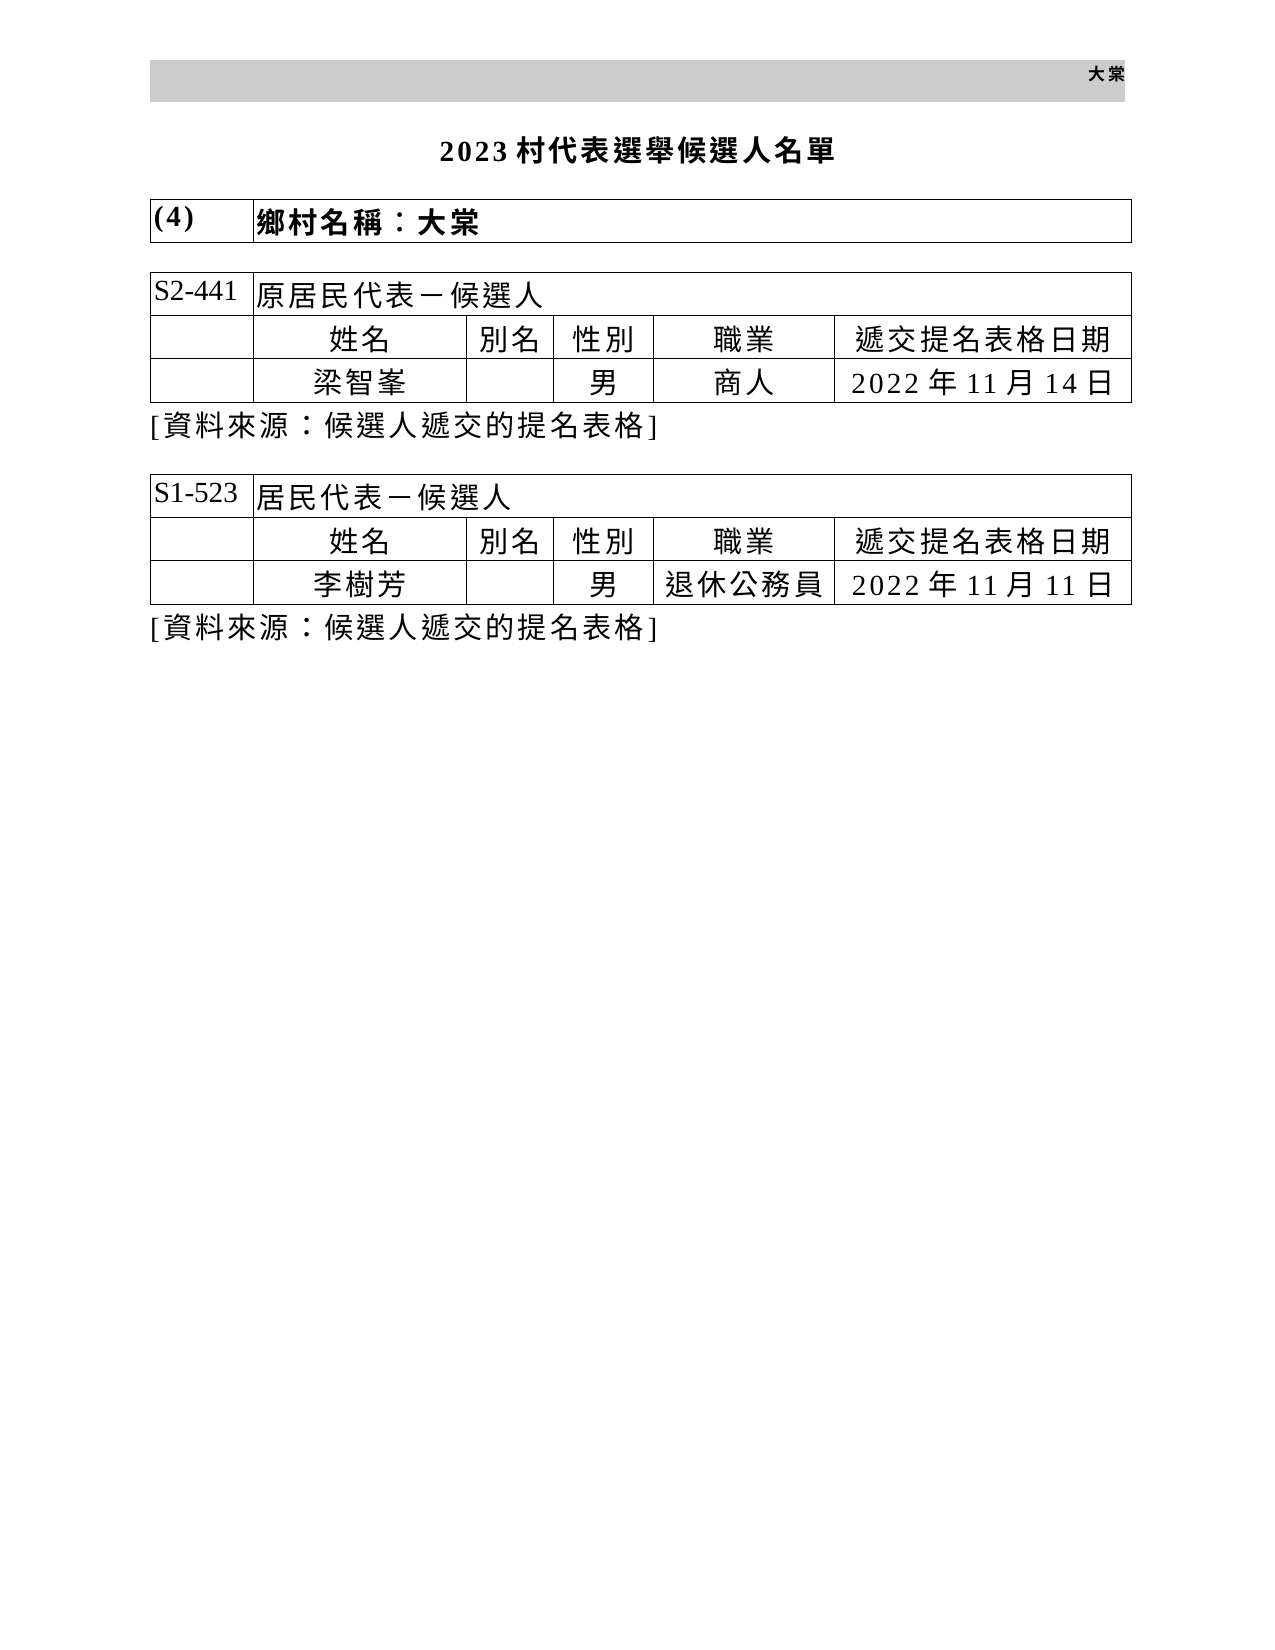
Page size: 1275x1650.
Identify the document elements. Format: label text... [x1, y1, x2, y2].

table_header 鄉村名稱︰大棠 [254, 200, 1131, 242]
table_cell 李樹芳 [254, 561, 466, 604]
table_header 居民代表－候選人 [254, 475, 1131, 517]
table_cell 商人 [654, 359, 834, 402]
subtitle 大棠 [150, 60, 1125, 102]
table_cell 性別 [554, 316, 653, 358]
table_cell 遞交提名表格日期 [835, 316, 1131, 358]
table_cell 2022年11月11日 [835, 561, 1131, 604]
table_cell 退休公務員 [654, 561, 834, 604]
text [資料來源：候選人遞交的提名表格] [150, 403, 1125, 445]
table_cell [151, 359, 253, 402]
text 2023村代表選舉候選人名單 [150, 127, 1125, 170]
table_header S1-523 [151, 475, 253, 517]
table_header S2-441 [151, 273, 253, 315]
table_cell 遞交提名表格日期 [835, 518, 1131, 560]
table_cell [151, 561, 253, 604]
table_cell 姓名 [254, 316, 466, 358]
table_cell 梁智峯 [254, 359, 466, 402]
table_cell [151, 316, 253, 358]
table_cell 男 [554, 561, 653, 604]
table_header (4) [151, 200, 253, 242]
table_cell [151, 518, 253, 560]
table_cell 別名 [467, 518, 553, 560]
table_cell 男 [554, 359, 653, 402]
table_cell 姓名 [254, 518, 466, 560]
table_header 原居民代表－候選人 [254, 273, 1131, 315]
table_cell [467, 359, 553, 402]
table_cell 別名 [467, 316, 553, 358]
table_cell 性別 [554, 518, 653, 560]
table_cell [467, 561, 553, 604]
table_cell 2022年11月14日 [835, 359, 1131, 402]
table_cell 職業 [654, 316, 834, 358]
text [資料來源：候選人遞交的提名表格] [150, 605, 1125, 647]
table_cell 職業 [654, 518, 834, 560]
